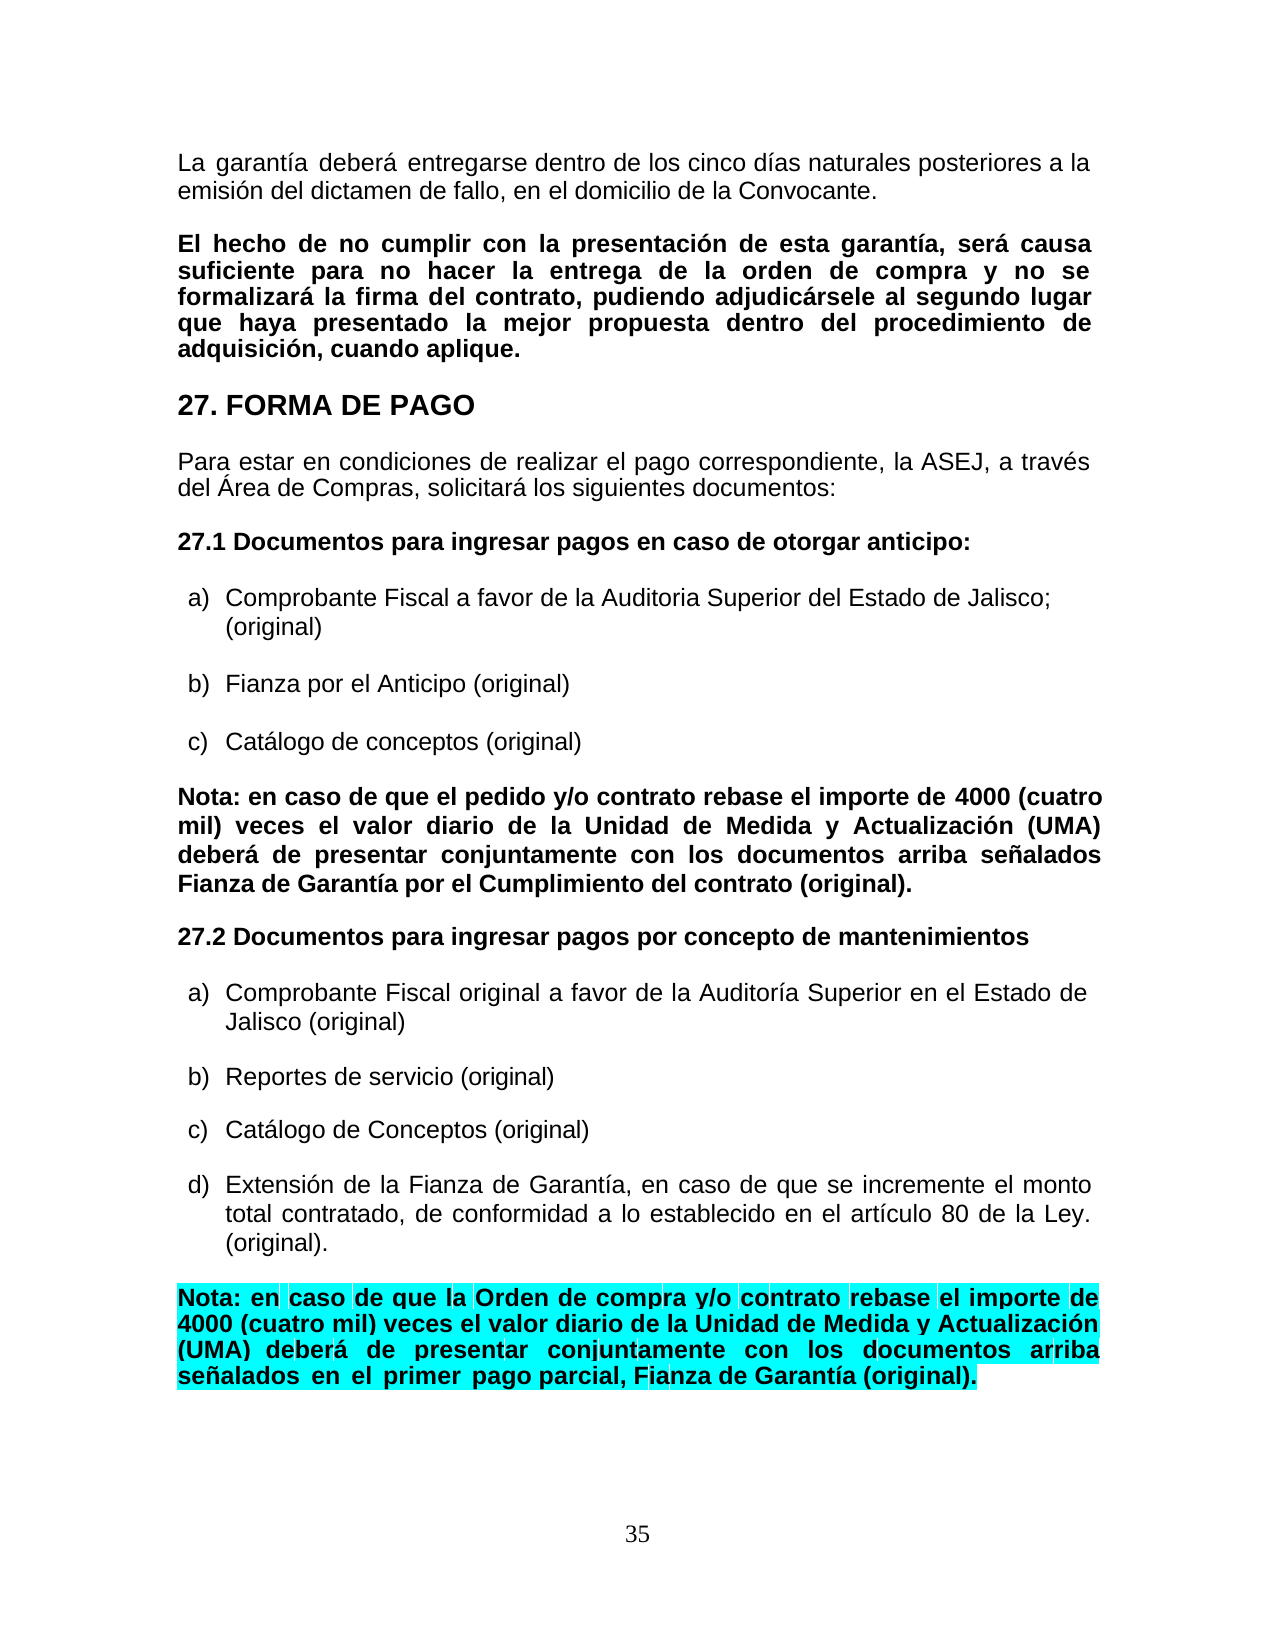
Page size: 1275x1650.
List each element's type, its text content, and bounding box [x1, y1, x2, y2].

list Catálogo de Conceptos (original) [188, 1117, 1100, 1143]
text El hecho de no cumplir con la presentación de esta garantía, será causa suficiente para no hacer la entrega de la orden de compra y no se formalizará la firma del contrato, pudiendo adjudicársele al segundo lugar que haya presentado la mejor propuesta dentro del procedimiento de adquisición, cuando aplique. [177, 232, 1092, 363]
list Comprobante Fiscal a favor de la Auditoria Superior del Estado de Jalisco; (original) [188, 583, 1103, 640]
text Para estar en condiciones de realizar el pago correspondiente, la ASEJ, a través del Área de Compras, solicitará los siguientes documentos: [177, 449, 1091, 502]
subtitle 27.1 Documentos para ingresar pagos en caso de otorgar anticipo: [177, 527, 1098, 556]
list Fianza por el Anticipo (original) [188, 669, 1103, 698]
list Comprobante Fiscal original a favor de la Auditoría Superior en el Estado de Jalisco (original) [188, 978, 1088, 1036]
list Catálogo de conceptos (original) [188, 727, 1103, 755]
list Extensión de la Fianza de Garantía, en caso de que se incremente el monto total contratado, de conformidad a lo establecido en el artículo 80 de la Ley. (original). [188, 1170, 1093, 1256]
subtitle 27. FORMA DE PAGO [177, 388, 1098, 422]
subtitle 27.2 Documentos para ingresar pagos por concepto de mantenimientos [177, 922, 1098, 951]
text La garantía deberá entregarse dentro de los cinco días naturales posteriores a la emisión del dictamen de fallo, en el domicilio de la Convocante. [177, 148, 1092, 205]
list Reportes de servicio (original) [188, 1064, 570, 1091]
text Nota: en caso de que el pedido y/o contrato rebase el importe de 4000 (cuatro mil) veces el valor diario de la Unidad de Medida y Actualización (UMA) deberá de presentar conjuntamente con los documentos arriba señalados Fianza de Garantía por el Cumplimiento del contrato (original). [177, 782, 1103, 897]
